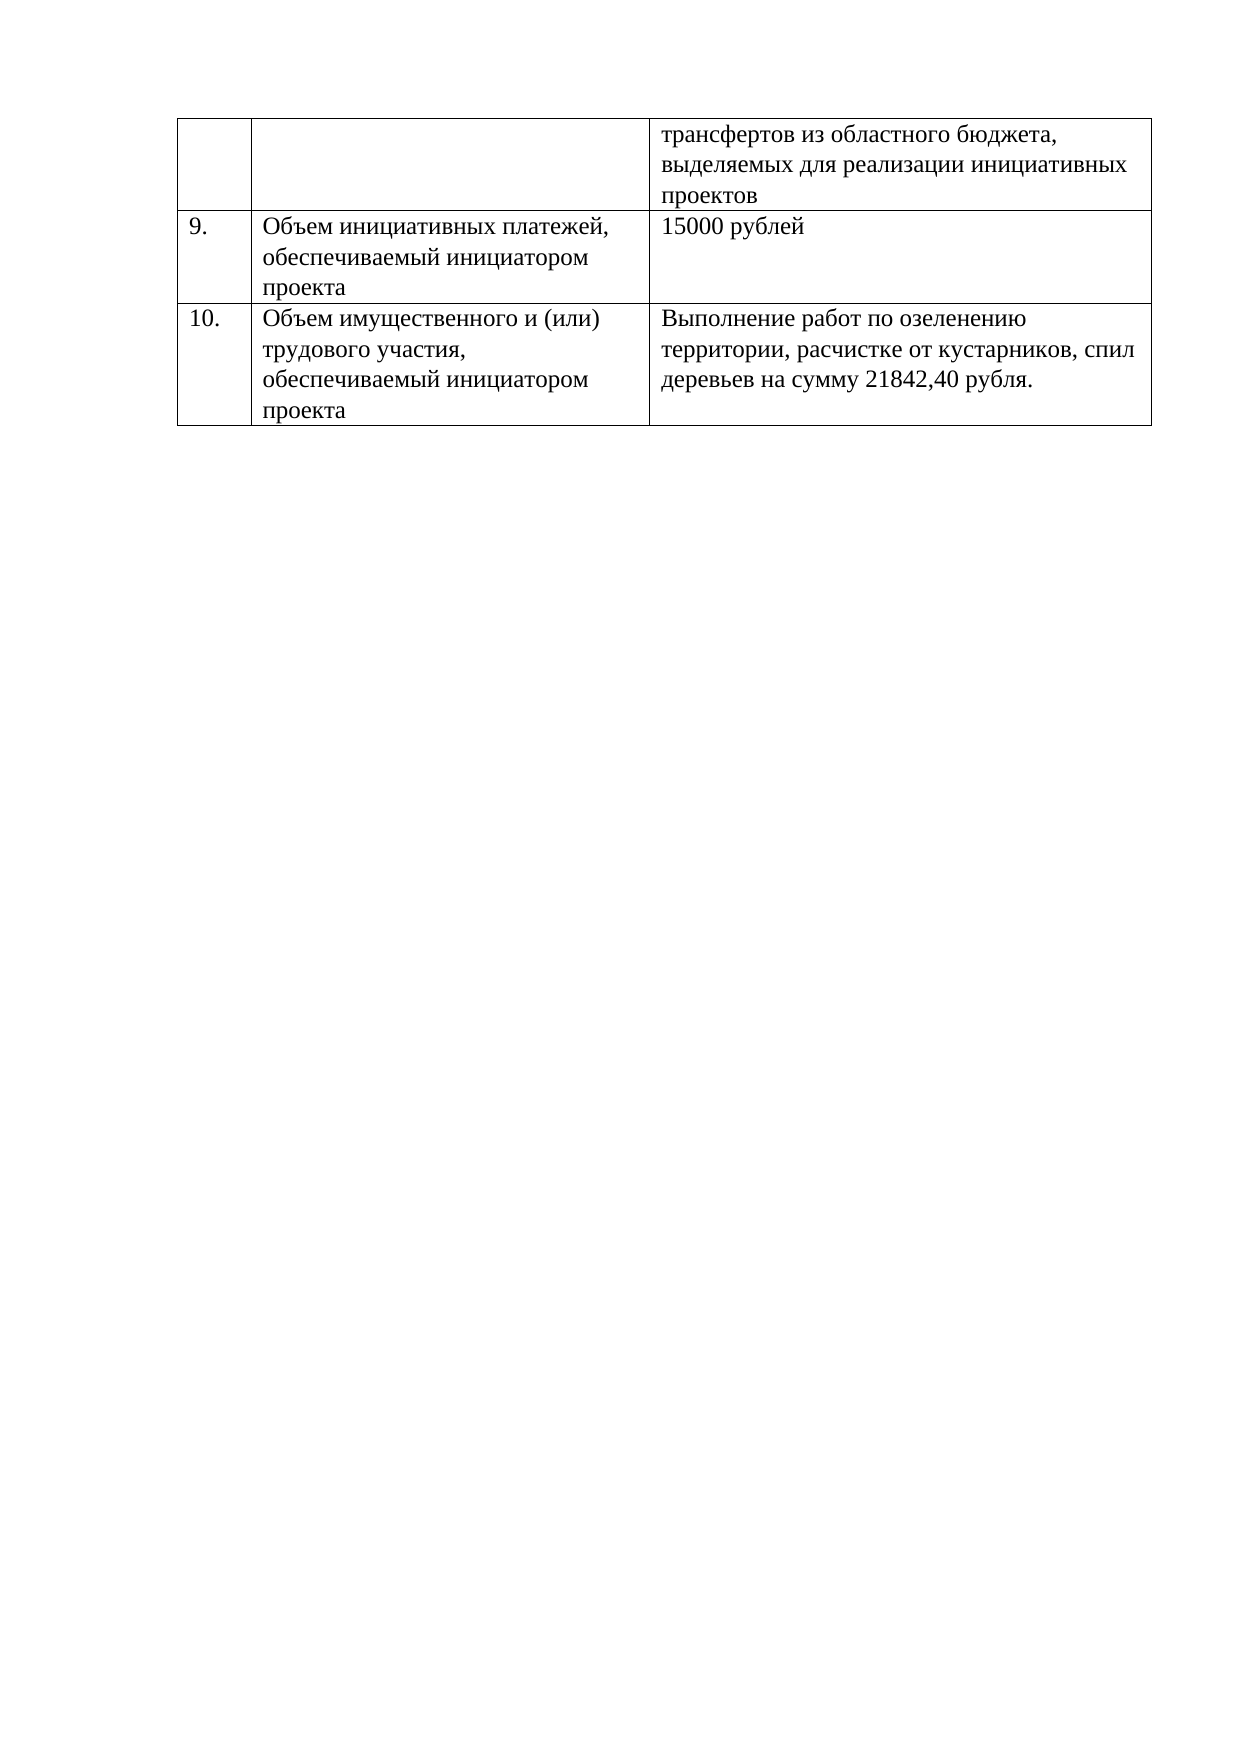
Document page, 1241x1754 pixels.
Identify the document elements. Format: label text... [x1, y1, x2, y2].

table_cell 15000 рублей [650, 211, 1151, 302]
table_cell 10. [178, 304, 251, 425]
table_cell 9. [178, 211, 251, 302]
table_cell Объем имущественного и (или) трудового участия, обеспечиваемый инициатором проекта [252, 304, 649, 425]
table_cell Объем инициативных платежей, обеспечиваемый инициатором проекта [252, 211, 649, 302]
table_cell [650, 119, 1151, 210]
table_cell Выполнение работ по озеленению территории, расчистке от кустарников, спил деревьев на сумму 21842,40 рубля. [650, 304, 1151, 425]
table_cell 8. [178, 119, 251, 210]
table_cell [252, 119, 649, 210]
